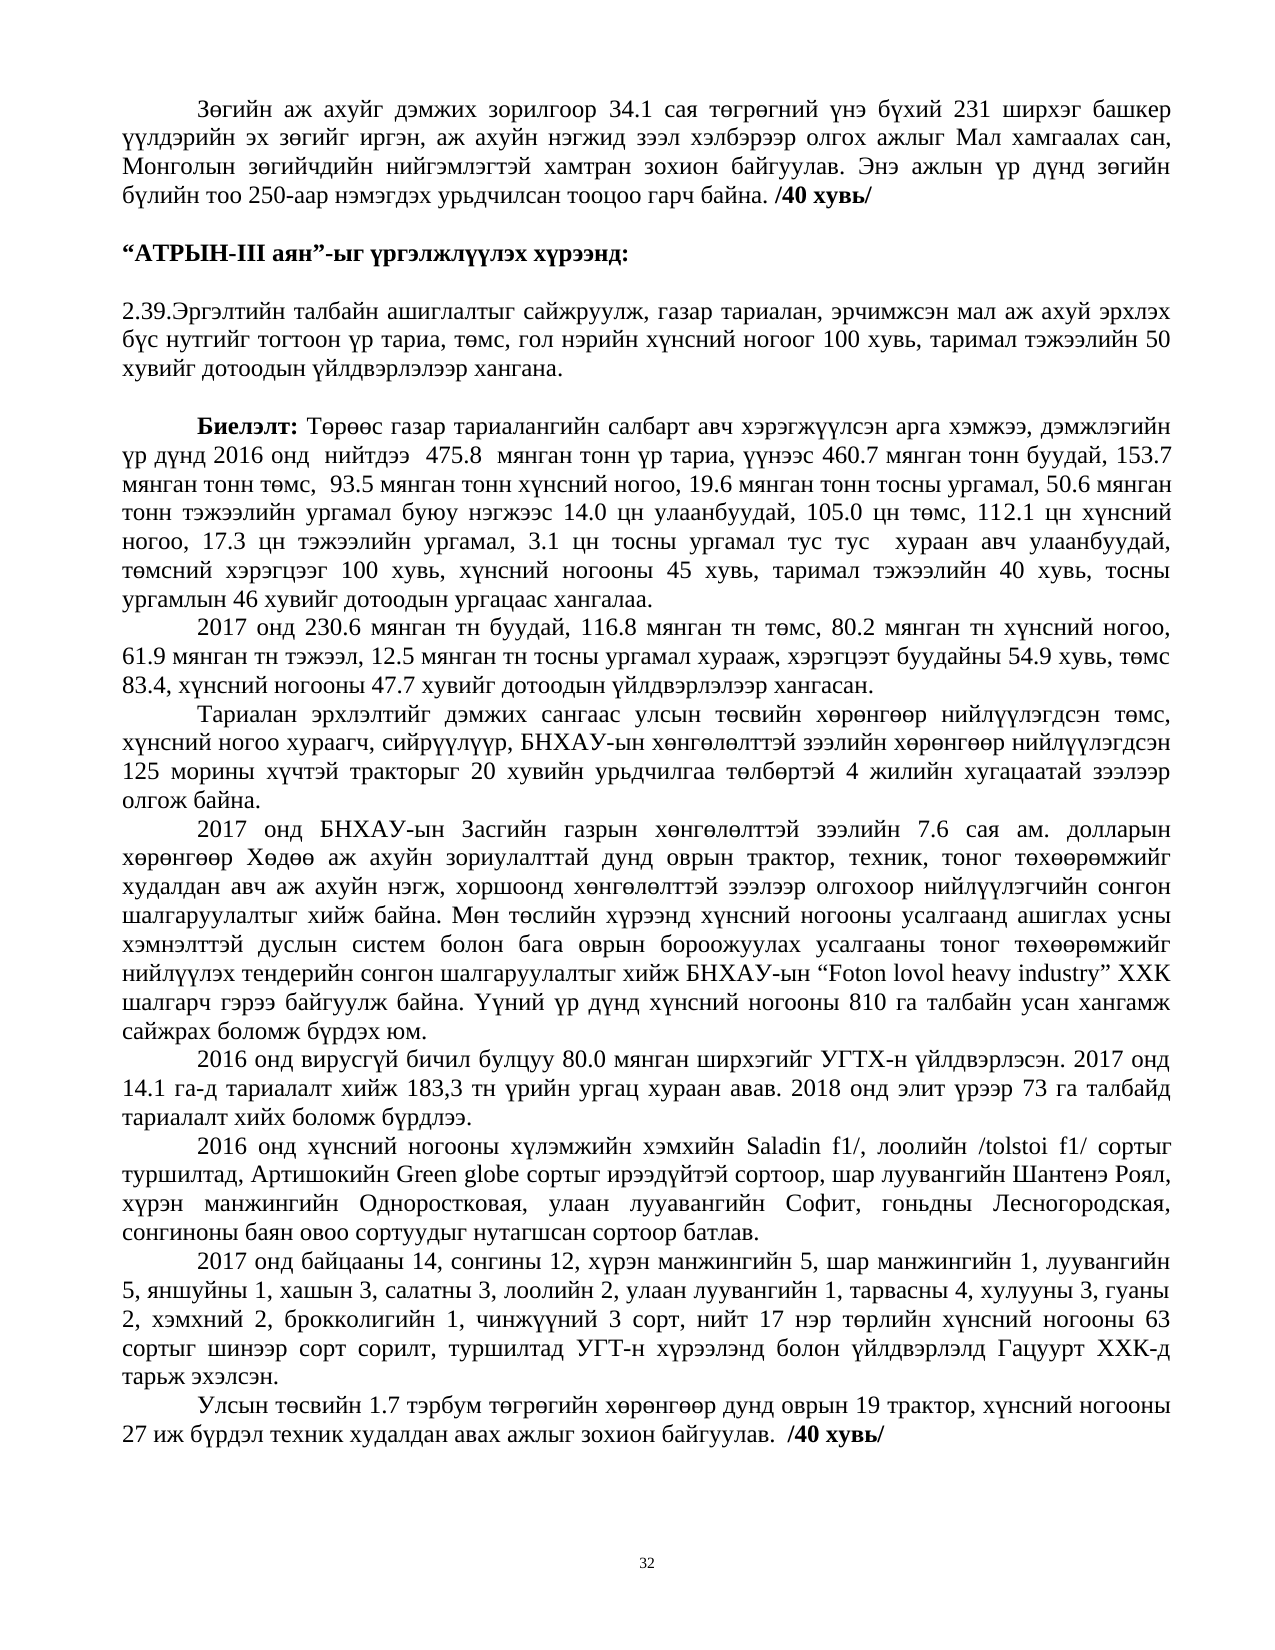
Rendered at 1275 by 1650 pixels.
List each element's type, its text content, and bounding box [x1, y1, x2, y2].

text 2017 онд БНХАУ-ын Засгийн газрын хөнгөлөлттэй зээлийн 7.6 сая ам. долларын хөрөнгөөр Хөдөө аж ахуйн зориулалттай дунд оврын трактор, техник, тоног төхөөрөмжийг худалдан авч аж ахуйн нэгж, хоршоонд хөнгөлөлттэй зээлээр олгохоор нийлүүлэгчийн сонгон шалгаруулалтыг хийж байна. Мөн төслийн хүрээнд хүнсний ногооны усалгаанд ашиглах усны хэмнэлттэй дуслын систем болон бага оврын бороожуулах усалгааны тоног төхөөрөмжийг нийлүүлэх тендерийн сонгон шалгаруулалтыг хийж БНХАУ-ын “Foton lovol heavy industry” ХХК шалгарч гэрээ байгуулж байна. Үүний үр дүнд хүнсний ногооны 810 га талбайн усан хангамж сайжрах боломж бүрдэх юм. [122, 814, 1172, 1044]
text Тариалан эрхлэлтийг дэмжих сангаас улсын төсвийн хөрөнгөөр нийлүүлэгдсэн төмс, хүнсний ногоо хураагч, сийрүүлүүр, БНХАУ-ын хөнгөлөлттэй зээлийн хөрөнгөөр нийлүүлэгдсэн 125 морины хүчтэй тракторыг 20 хувийн урьдчилгаа төлбөртэй 4 жилийн хугацаатай зээлээр олгож байна. [122, 699, 1172, 814]
text 2016 онд вирусгүй бичил булцуу 80.0 мянган ширхэгийг УГТХ-н үйлдвэрлэсэн. 2017 онд 14.1 га-д тариалалт хийж 183,3 тн үрийн ургац хураан авав. 2018 онд элит үрээр 73 га талбайд тариалалт хийх боломж бүрдлээ. [122, 1044, 1172, 1131]
text 2.39.Эргэлтийн талбайн ашиглалтыг сайжруулж, газар тариалан, эрчимжсэн мал аж ахуй эрхлэх бүс нутгийг тогтоон үр тариа, төмс, гол нэрийн хүнсний ногоог 100 хувь, таримал тэжээлийн 50 хувийг дотоодын үйлдвэрлэлээр хангана. [122, 296, 1172, 382]
text Зөгийн аж ахуйг дэмжих зорилгоор 34.1 сая төгрөгний үнэ бүхий 231 ширхэг башкер үүлдэрийн эх зөгийг иргэн, аж ахуйн нэгжид зээл хэлбэрээр олгох ажлыг Мал хамгаалах сан, Монголын зөгийчдийн нийгэмлэгтэй хамтран зохион байгуулав. Энэ ажлын үр дүнд зөгийн бүлийн тоо 250-аар нэмэгдэх урьдчилсан тооцоо гарч байна. /40 хувь/ [122, 94, 1172, 209]
text Биелэлт: Төрөөс газар тариалангийн салбарт авч хэрэгжүүлсэн арга хэмжээ, дэмжлэгийн үр дүнд 2016 онд нийтдээ 475.8 мянган тонн үр тариа, үүнээс 460.7 мянган тонн буудай, 153.7 мянган тонн төмс, 93.5 мянган тонн хүнсний ногоо, 19.6 мянган тонн тосны ургамал, 50.6 мянган тонн тэжээлийн ургамал буюу нэгжээс 14.0 цн улаанбуудай, 105.0 цн төмс, 112.1 цн хүнсний ногоо, 17.3 цн тэжээлийн ургамал, 3.1 цн тосны ургамал тус тус хураан авч улаанбуудай, төмсний хэрэгцээг 100 хувь, хүнсний ногооны 45 хувь, таримал тэжээлийн 40 хувь, тосны ургамлын 46 хувийг дотоодын ургацаас хангалаа. [122, 411, 1172, 612]
text 2016 онд хүнсний ногооны хүлэмжийн хэмхийн Saladin f1/, лоолийн /tolstoi f1/ сортыг туршилтад, Артишокийн Green globe сортыг ирээдүйтэй сортоор, шар луувангийн Шантенэ Роял, хүрэн манжингийн Одноростковая, улаан лууавангийн Софит, гоньдны Лесногородская, сонгиноны баян овоо сортуудыг нутагшсан сортоор батлав. [122, 1131, 1172, 1246]
text “АТРЫН-III аян”-ыг үргэлжлүүлэх хүрээнд: [122, 238, 1172, 267]
text 2017 онд 230.6 мянган тн буудай, 116.8 мянган тн төмс, 80.2 мянган тн хүнсний ногоо, 61.9 мянган тн тэжээл, 12.5 мянган тн тосны ургамал хурааж, хэрэгцээт буудайны 54.9 хувь, төмс 83.4, хүнсний ногооны 47.7 хувийг дотоодын үйлдвэрлэлээр хангасан. [122, 612, 1172, 699]
text 2017 онд байцааны 14, сонгины 12, хүрэн манжингийн 5, шар манжингийн 1, луувангийн 5, яншуйны 1, хашын 3, салатны 3, лоолийн 2, улаан луувангийн 1, тарвасны 4, хулууны 3, гуаны 2, хэмхний 2, брокколигийн 1, чинжүүний 3 сорт, нийт 17 нэр төрлийн хүнсний ногооны 63 сортыг шинээр сорт сорилт, туршилтад УГТ-н хүрээлэнд болон үйлдвэрлэлд Гацуурт ХХК-д тарьж эхэлсэн. [122, 1246, 1172, 1390]
text Улсын төсвийн 1.7 тэрбум төгрөгийн хөрөнгөөр дунд оврын 19 трактор, хүнсний ногооны 27 иж бүрдэл техник худалдан авах ажлыг зохион байгуулав. /40 хувь/ [122, 1390, 1172, 1448]
